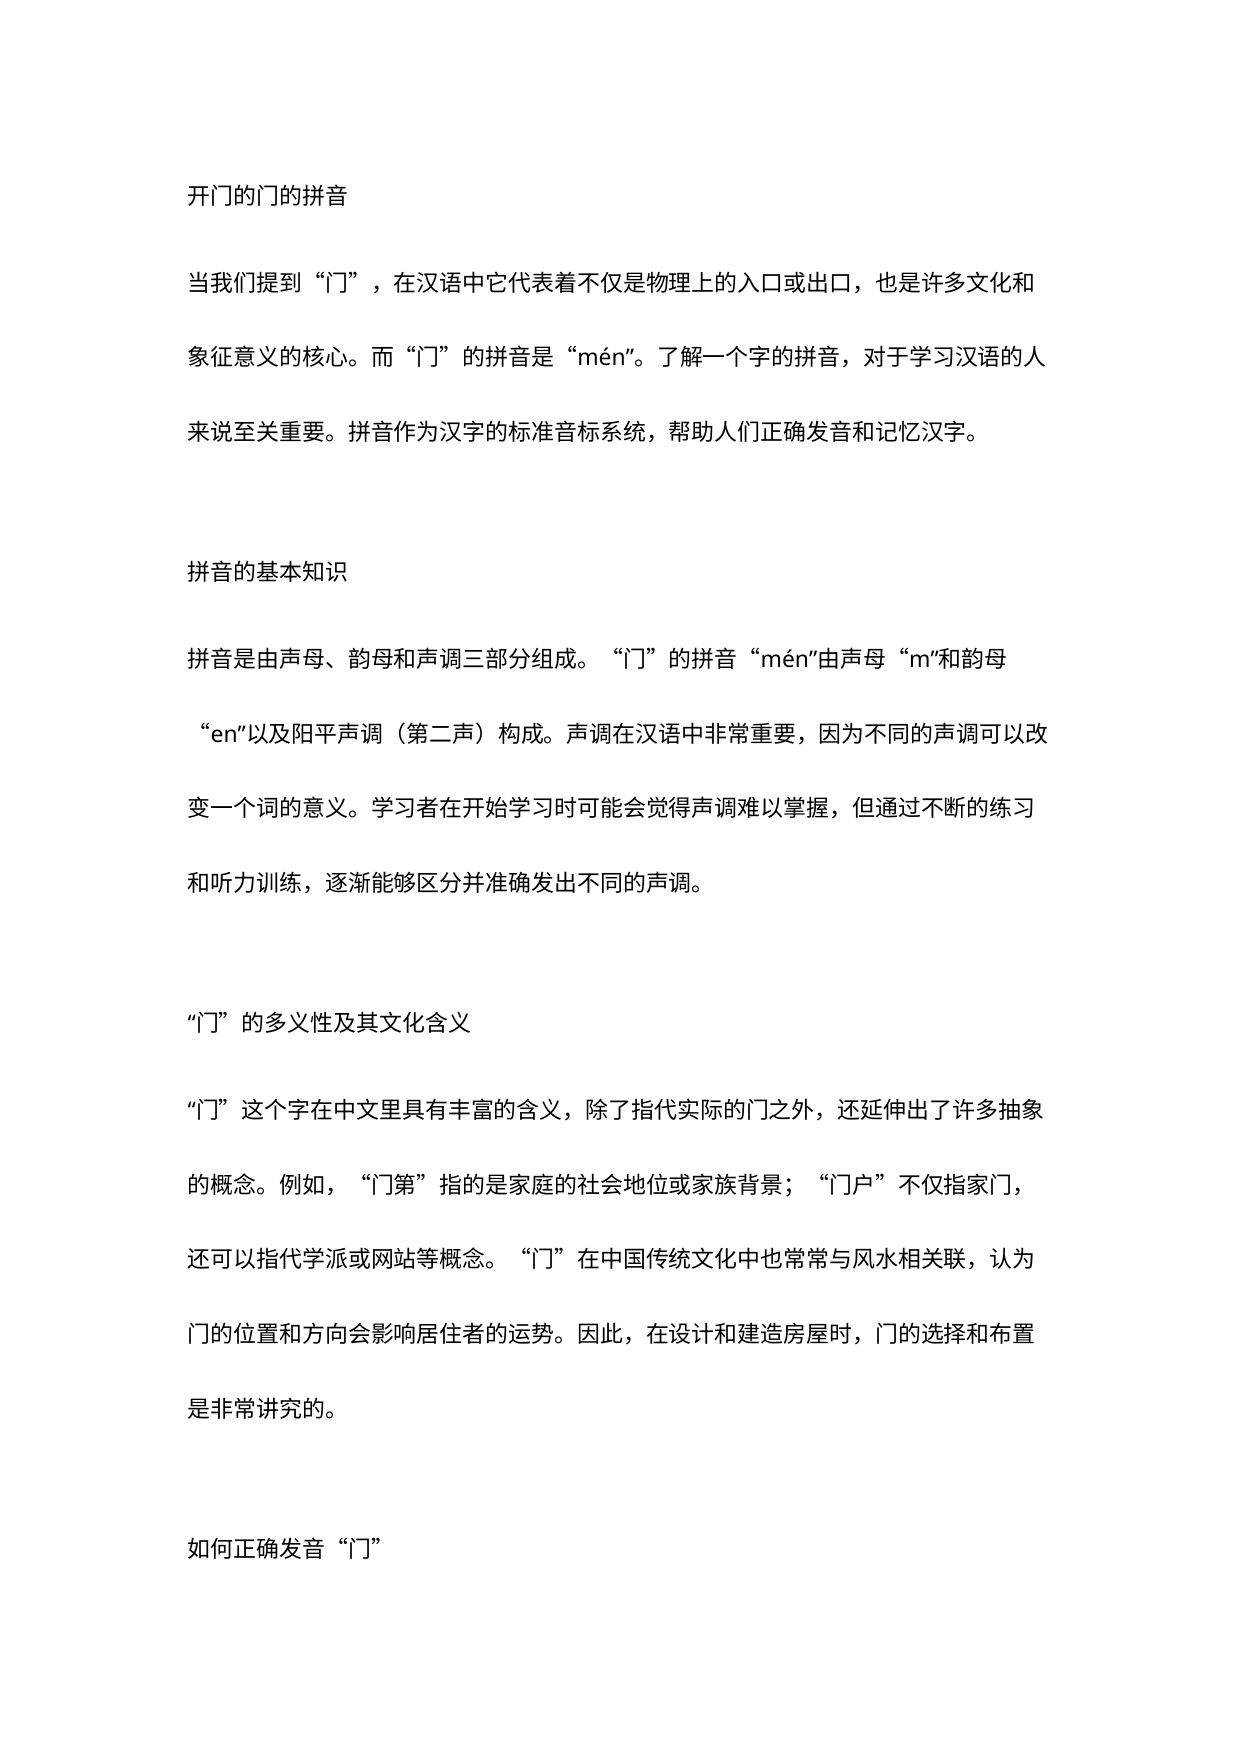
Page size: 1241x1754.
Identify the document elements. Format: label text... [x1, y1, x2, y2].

text “门”的多义性及其文化含义 [187, 989, 1053, 1054]
text 当我们提到“门”，在汉语中它代表着不仅是物理上的入口或出口，也是许多文化和象征意义的核心。而“门”的拼音是“mén”。了解一个字的拼音，对于学习汉语的人来说至关重要。拼音作为汉字的标准音标系统，帮助人们正确发音和记忆汉字。 [187, 248, 1053, 463]
text 开门的门的拼音 [187, 162, 1053, 227]
text 拼音是由声母、韵母和声调三部分组成。“门”的拼音“mén”由声母“m”和韵母“en”以及阳平声调（第二声）构成。声调在汉语中非常重要，因为不同的声调可以改变一个词的意义。学习者在开始学习时可能会觉得声调难以掌握，但通过不断的练习和听力训练，逐渐能够区分并准确发出不同的声调。 [187, 625, 1053, 914]
text 如何正确发音“门” [187, 1515, 1053, 1580]
text 拼音的基本知识 [187, 538, 1053, 603]
text “门”这个字在中文里具有丰富的含义，除了指代实际的门之外，还延伸出了许多抽象的概念。例如，“门第”指的是家庭的社会地位或家族背景；“门户”不仅指家门，还可以指代学派或网站等概念。“门”在中国传统文化中也常常与风水相关联，认为门的位置和方向会影响居住者的运势。因此，在设计和建造房屋时，门的选择和布置是非常讲究的。 [187, 1076, 1053, 1440]
